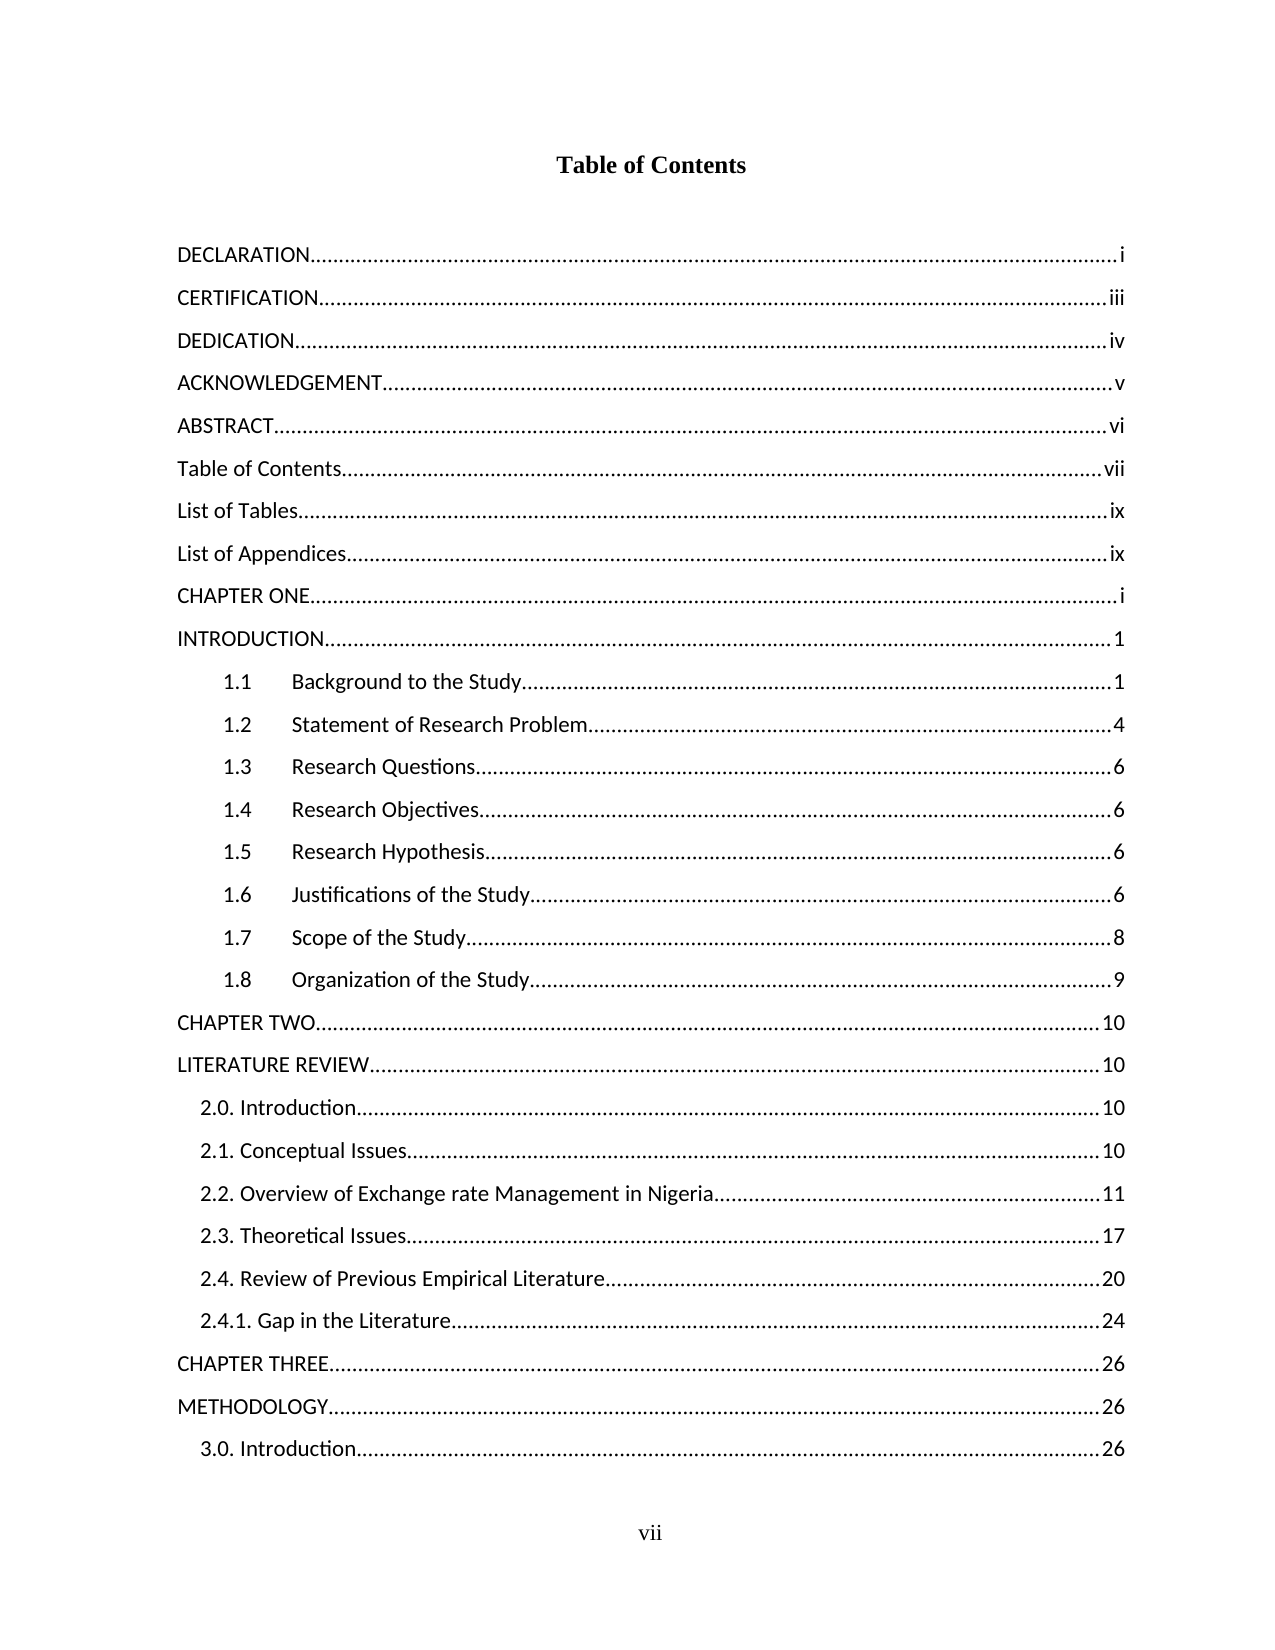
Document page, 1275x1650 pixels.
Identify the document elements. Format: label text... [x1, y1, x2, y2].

subtitle Table of Contents [188, 150, 1114, 179]
